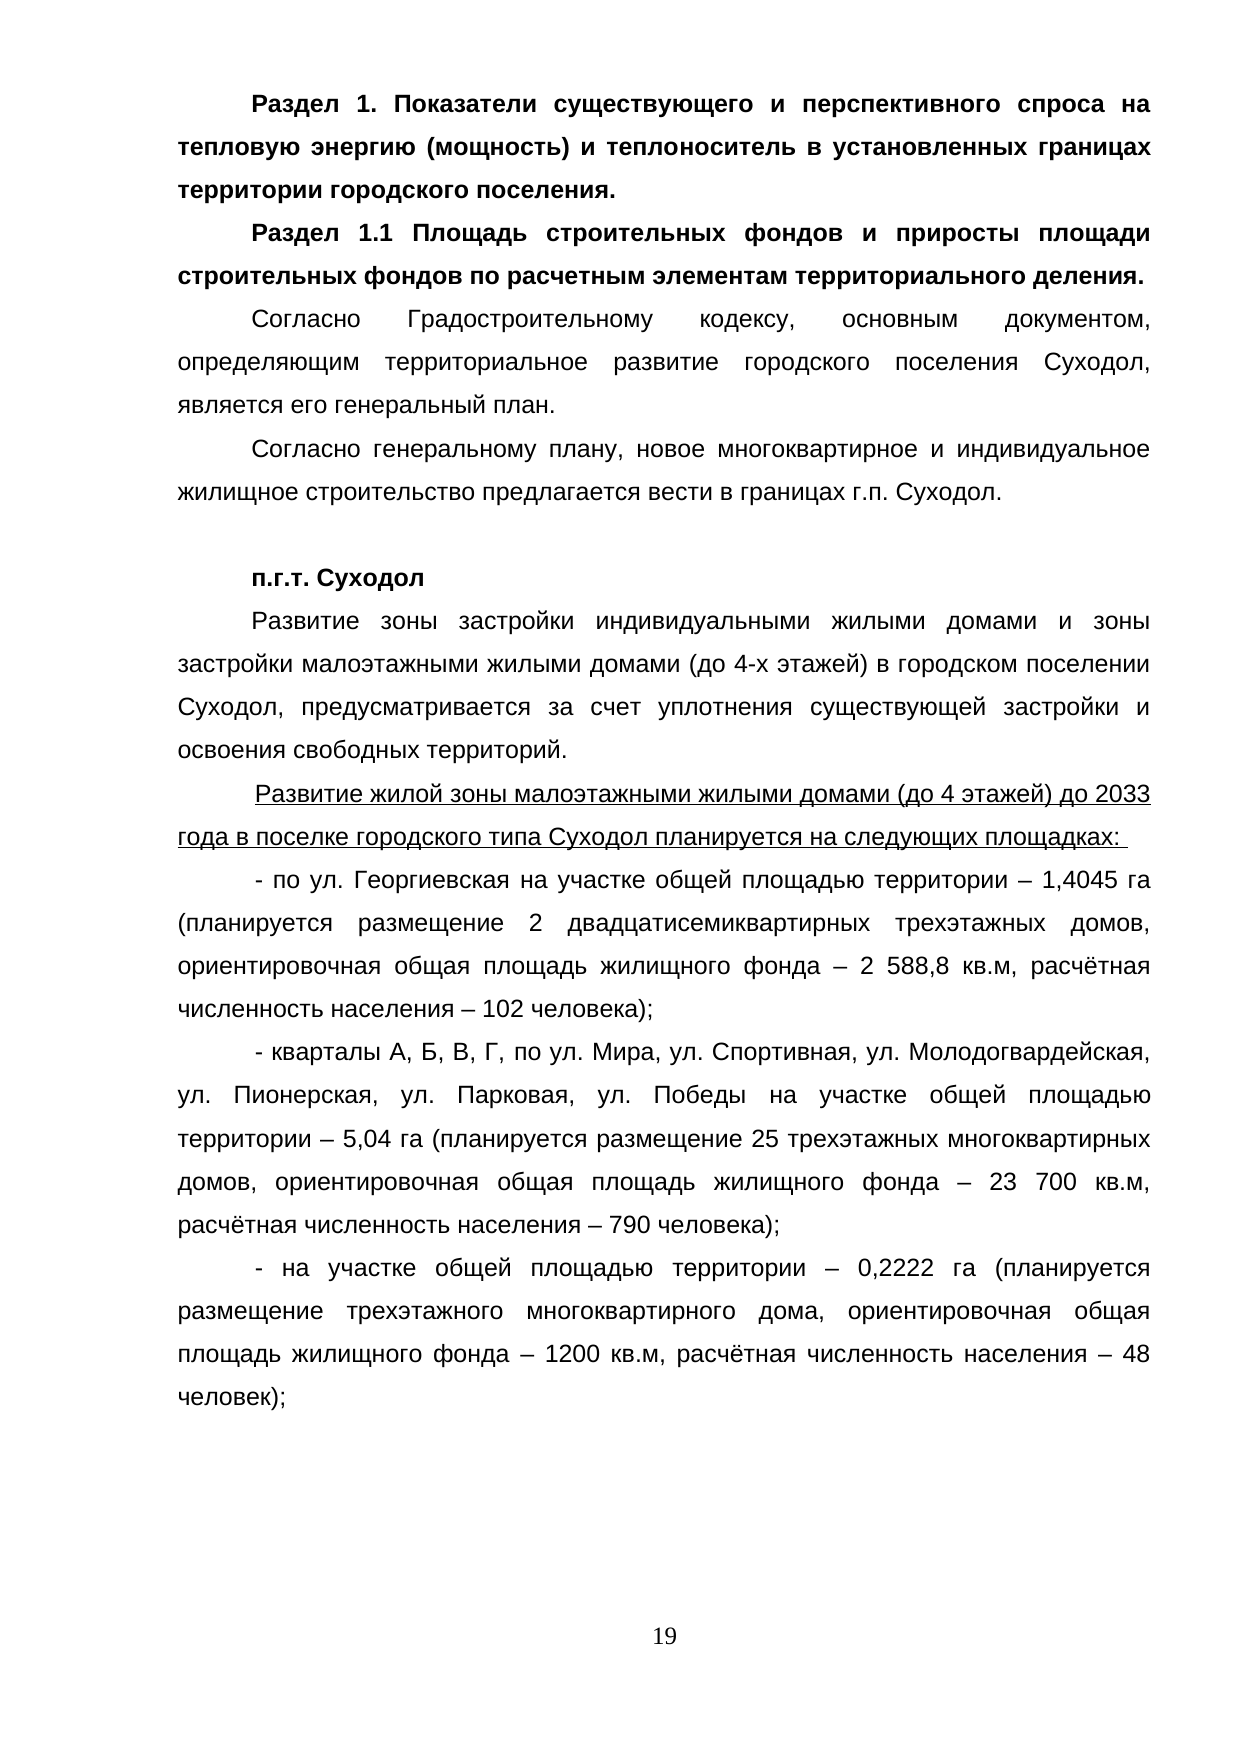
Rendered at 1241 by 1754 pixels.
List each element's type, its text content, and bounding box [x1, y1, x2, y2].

text Развитие жилой зоны малоэтажными жилыми домами (до 4 этажей) до 2033 года в поселке городского типа Суходол планируется на следующих площадках: [177, 779, 1152, 851]
text Согласно Градостроительному кодексу, основным документом, определяющим территориальное развитие городского поселения Суходол, является его генеральный план. [177, 304, 1152, 419]
text Раздел 1. Показатели существующего и перспективного спроса на тепловую энергию (мощность) и теплоноситель в установленных границах территории городского поселения. [177, 89, 1152, 204]
text - кварталы А, Б, В, Г, по ул. Мира, ул. Спортивная, ул. Молодогвардейская, ул. Пионерская, ул. Парковая, ул. Победы на участке общей площадью территории – 5,04 га (планируется размещение 25 трехэтажных многоквартирных домов, ориентировочная общая площадь жилищного фонда – 23 700 кв.м, расчётная численность населения – 790 человека); [177, 1037, 1152, 1239]
text - по ул. Георгиевская на участке общей площадью территории – 1,4045 га (планируется размещение 2 двадцатисемиквартирных трехэтажных домов, ориентировочная общая площадь жилищного фонда – 2 588,8 кв.м, расчётная численность населения – 102 человека); [177, 865, 1152, 1023]
text Согласно генеральному плану, новое многоквартирное и индивидуальное жилищное строительство предлагается вести в границах г.п. Суходол. [177, 434, 1152, 506]
text п.г.т. Суходол [177, 563, 1152, 592]
text Раздел 1.1 Площадь строительных фондов и приросты площади строительных фондов по расчетным элементам территориального деления. [177, 218, 1152, 290]
text - на участке общей площадью территории – 0,2222 га (планируется размещение трехэтажного многоквартирного дома, ориентировочная общая площадь жилищного фонда – 1200 кв.м, расчётная численность населения – 48 человек); [177, 1253, 1152, 1411]
text Развитие зоны застройки индивидуальными жилыми домами и зоны застройки малоэтажными жилыми домами (до 4-х этажей) в городском поселении Суходол, предусматривается за счет уплотнения существующей застройки и освоения свободных территорий. [177, 606, 1152, 764]
